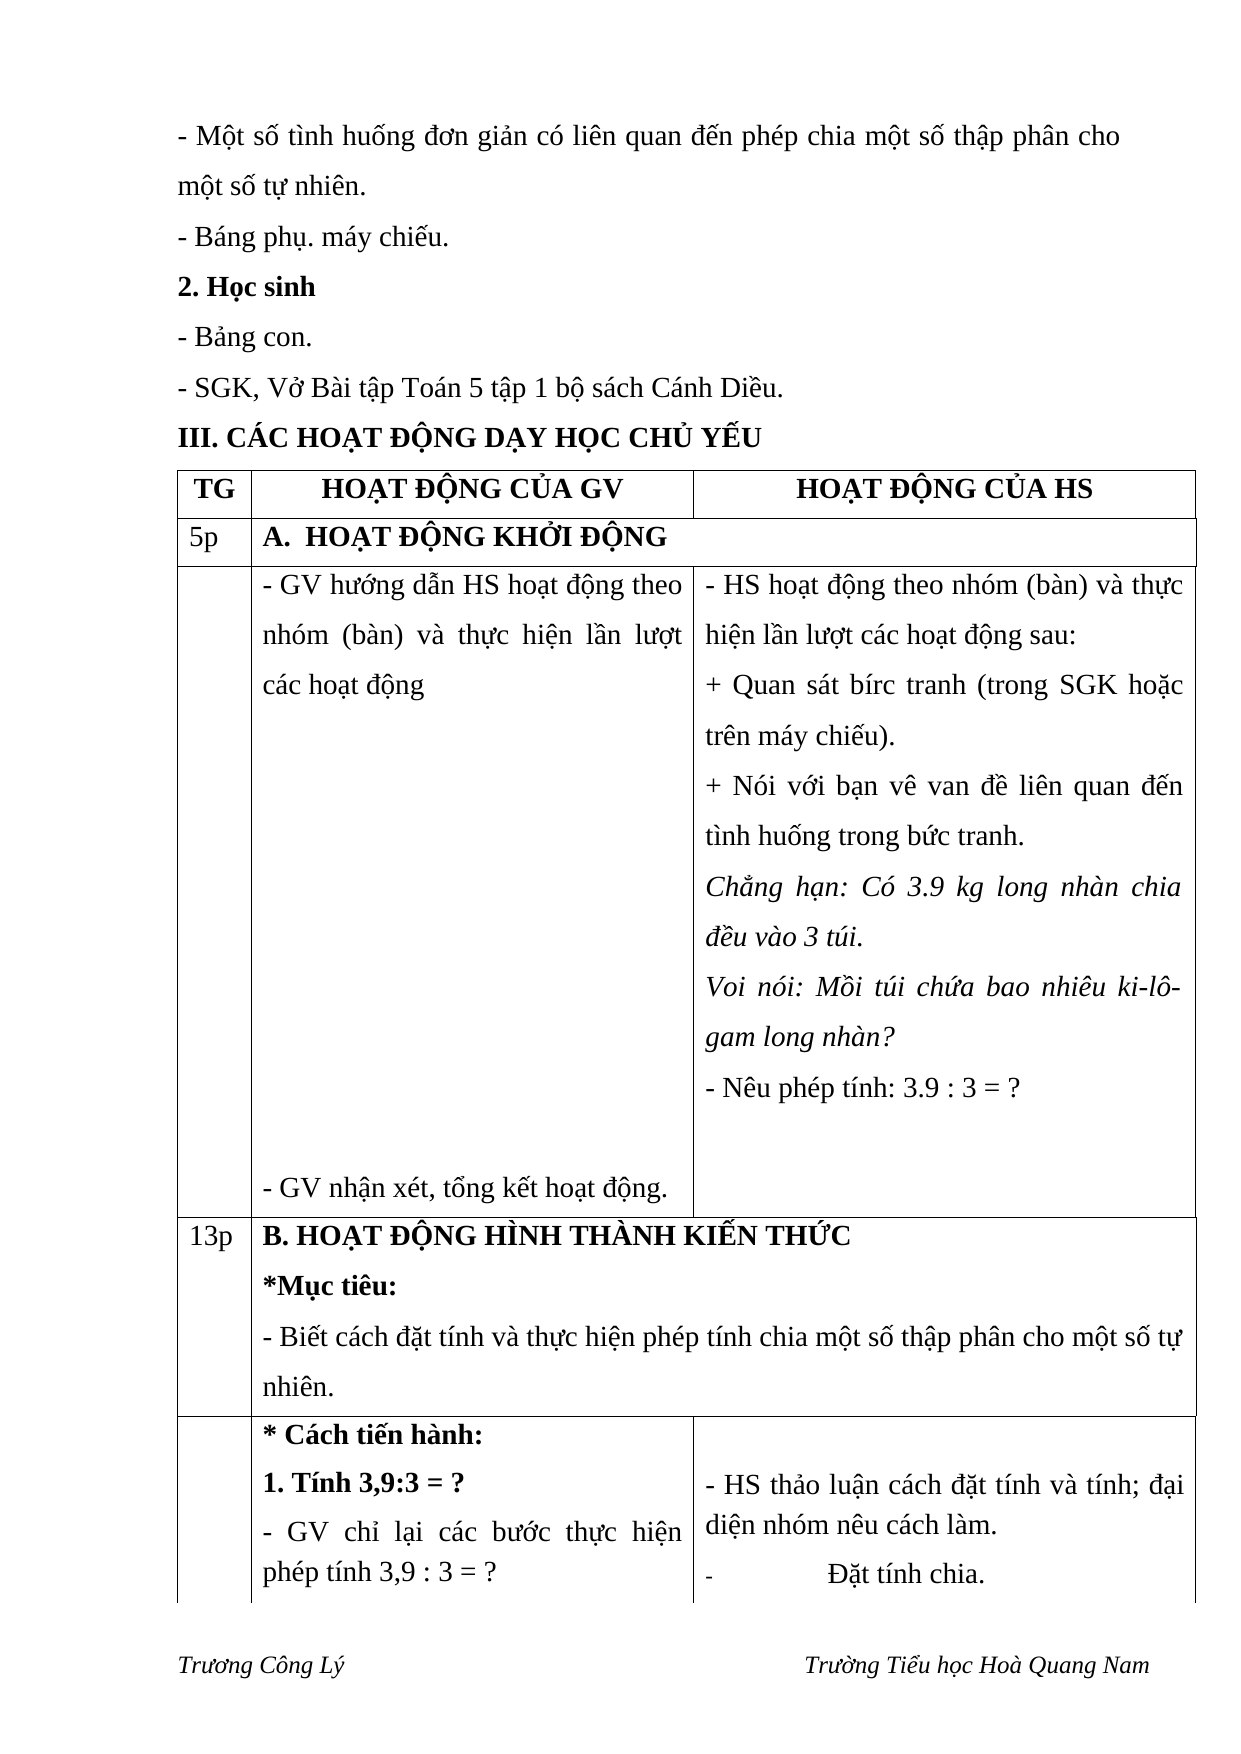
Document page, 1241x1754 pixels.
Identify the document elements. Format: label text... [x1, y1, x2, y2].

table_cell 13p [178, 1218, 251, 1416]
text - SGK, Vở Bài tập Toán 5 tập 1 bộ sách Cánh Diều. [177, 370, 1122, 403]
text - Báng phụ. máy chiếu. [177, 219, 1122, 252]
text 2. Học sinh [177, 269, 1122, 303]
text III. CÁC HOẠT ĐỘNG DẠY HỌC CHỦ YẾU [177, 420, 1122, 453]
table_cell - GV hướng dẫn HS hoạt động theo nhóm (bàn) và thực hiện lần lượt các hoạt động - GV nhận xét, tổng kết hoạt động. [252, 567, 693, 1217]
table_header HOẠT ĐỘNG CỦA GV [252, 471, 693, 518]
table_cell A. HOẠT ĐỘNG KHỞI ĐỘNG [252, 519, 1196, 566]
table_cell - HS hoạt động theo nhóm (bàn) và thực hiện lần lượt các hoạt động sau: + Quan sát bírc tranh (trong SGK hoặc trên máy chiếu). + Nói với bạn vê van đề liên quan đến tình huống trong bức tranh. Chẳng hạn: Có 3.9 kg long nhàn chia đều vào 3 túi. Voi nói: Mồi túi chứa bao nhiêu ki-lô-gam long nhàn? - Nêu phép tính: 3.9 : 3 = ? [694, 567, 1195, 1217]
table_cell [694, 1417, 1195, 1603]
table_cell B. HOẠT ĐỘNG HÌNH THÀNH KIẾN THỨC *Mục tiêu: - Biết cách đặt tính và thực hiện phép tính chia một số thập phân cho một số tự nhiên. [252, 1218, 1196, 1416]
table_cell 5p [178, 519, 251, 566]
table_cell [178, 1417, 251, 1603]
text - Bảng con. [177, 319, 1122, 353]
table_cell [252, 1417, 693, 1603]
text - Một số tình huống đơn giản có liên quan đến phép chia một số thập phân cho một số tự nhiên. [177, 118, 1122, 202]
table_cell [178, 567, 251, 1217]
table_header HOẠT ĐỘNG CỦA HS [694, 471, 1195, 518]
table_header TG [178, 471, 251, 518]
